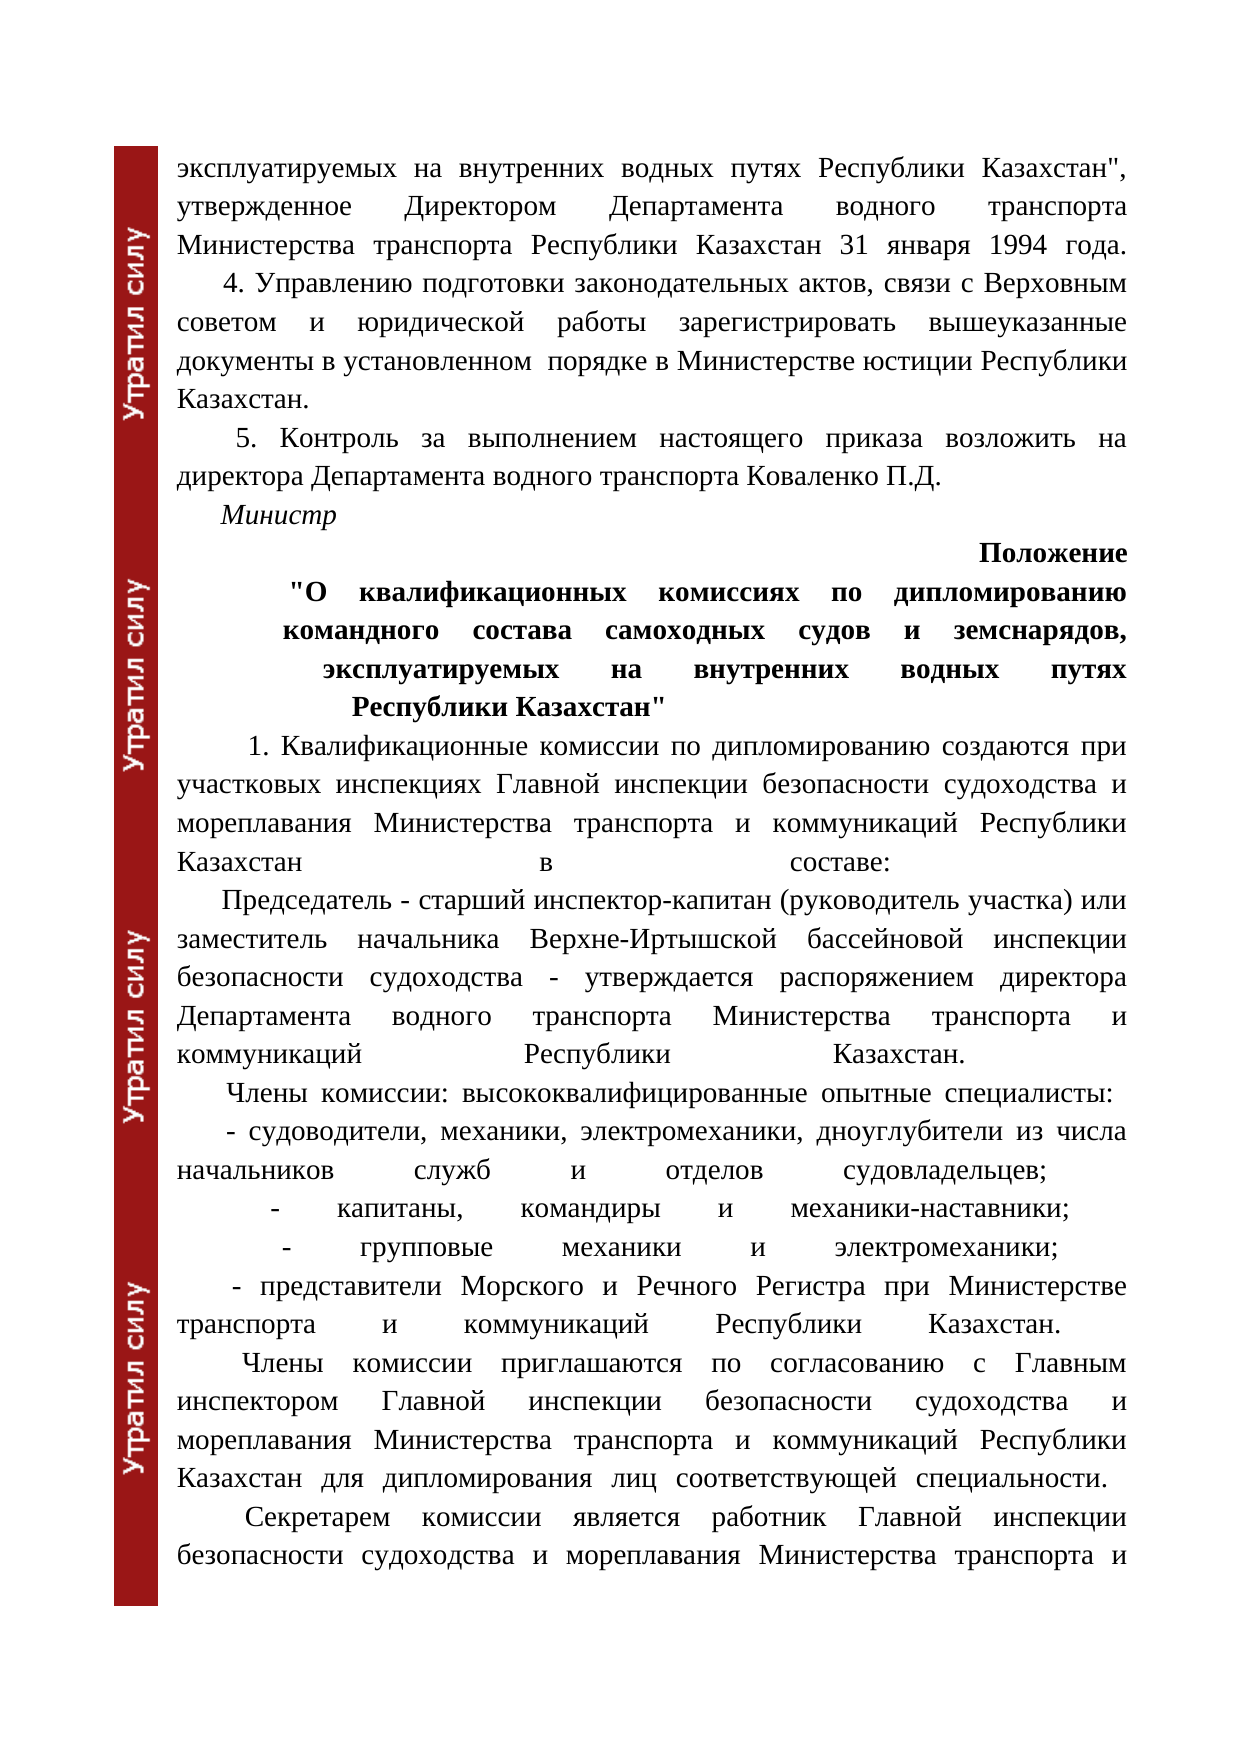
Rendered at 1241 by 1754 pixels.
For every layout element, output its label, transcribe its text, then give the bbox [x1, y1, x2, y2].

text Положение "О квалификационных комиссиях по дипломированию командного состава самоходных судов и земснарядов, эксплуатируемых на внутренних водных путях Республики Казахстан" [112, 535, 1128, 723]
picture [114, 492, 158, 497]
picture [114, 723, 158, 728]
picture [114, 1571, 158, 1606]
text Министр [112, 497, 1128, 530]
picture [114, 530, 158, 535]
picture [114, 146, 158, 150]
